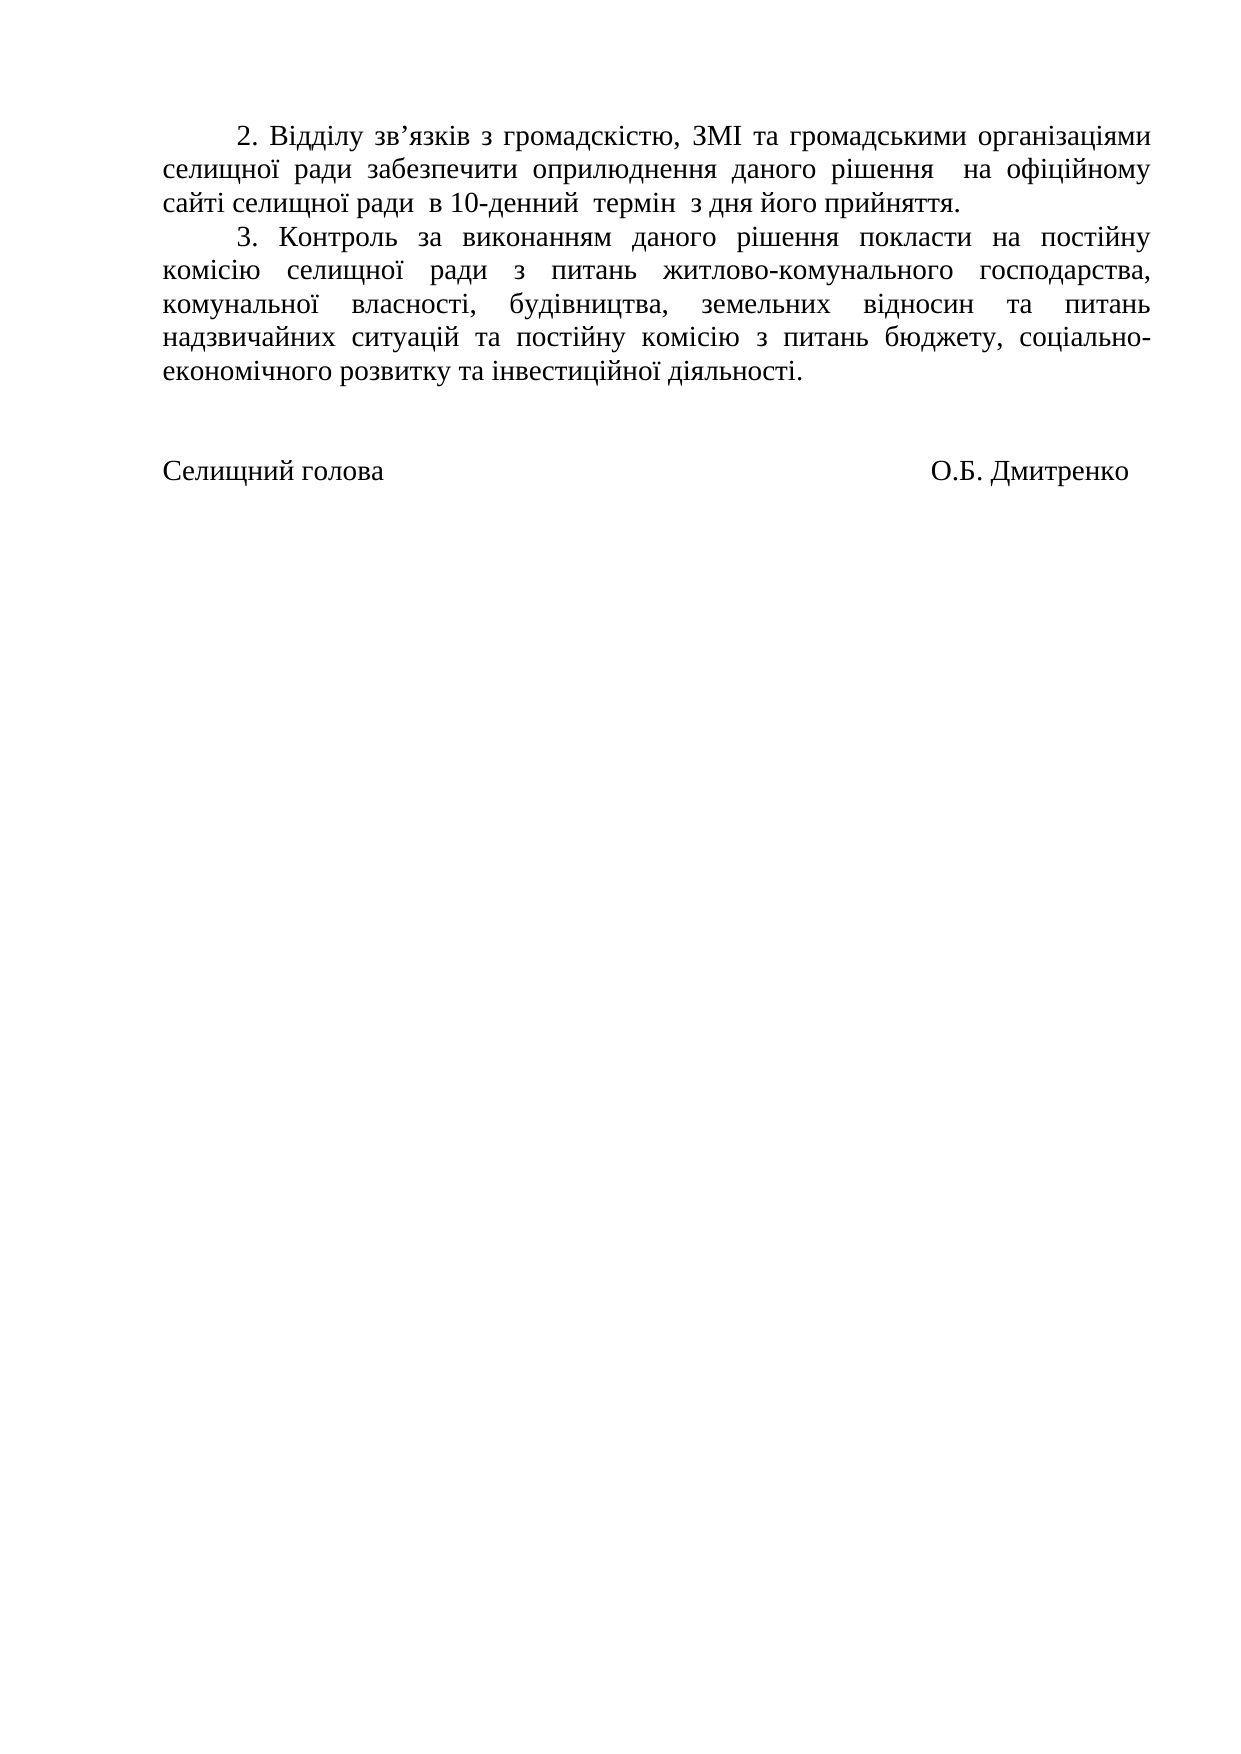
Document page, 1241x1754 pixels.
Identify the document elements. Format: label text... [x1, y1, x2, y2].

text 3. Контроль за виконанням даного рішення покласти на постійну комісію селищної ради з питань житлово-комунального господарства, комунальної власності, будівництва, земельних відносин та питань надзвичайних ситуацій та постійну комісію з питань бюджету, соціально-економічного розвитку та інвестиційної діяльності. [162, 219, 1152, 386]
text 2. Відділу зв’язків з громадскістю, ЗМІ та громадськими організаціями селищної ради забезпечити оприлюднення даного рішення на офіційному сайті селищної ради в 10-денний термін з дня його прийняття. [162, 118, 1152, 219]
text Селищний голова О.Б. Дмитренко [162, 453, 1152, 487]
